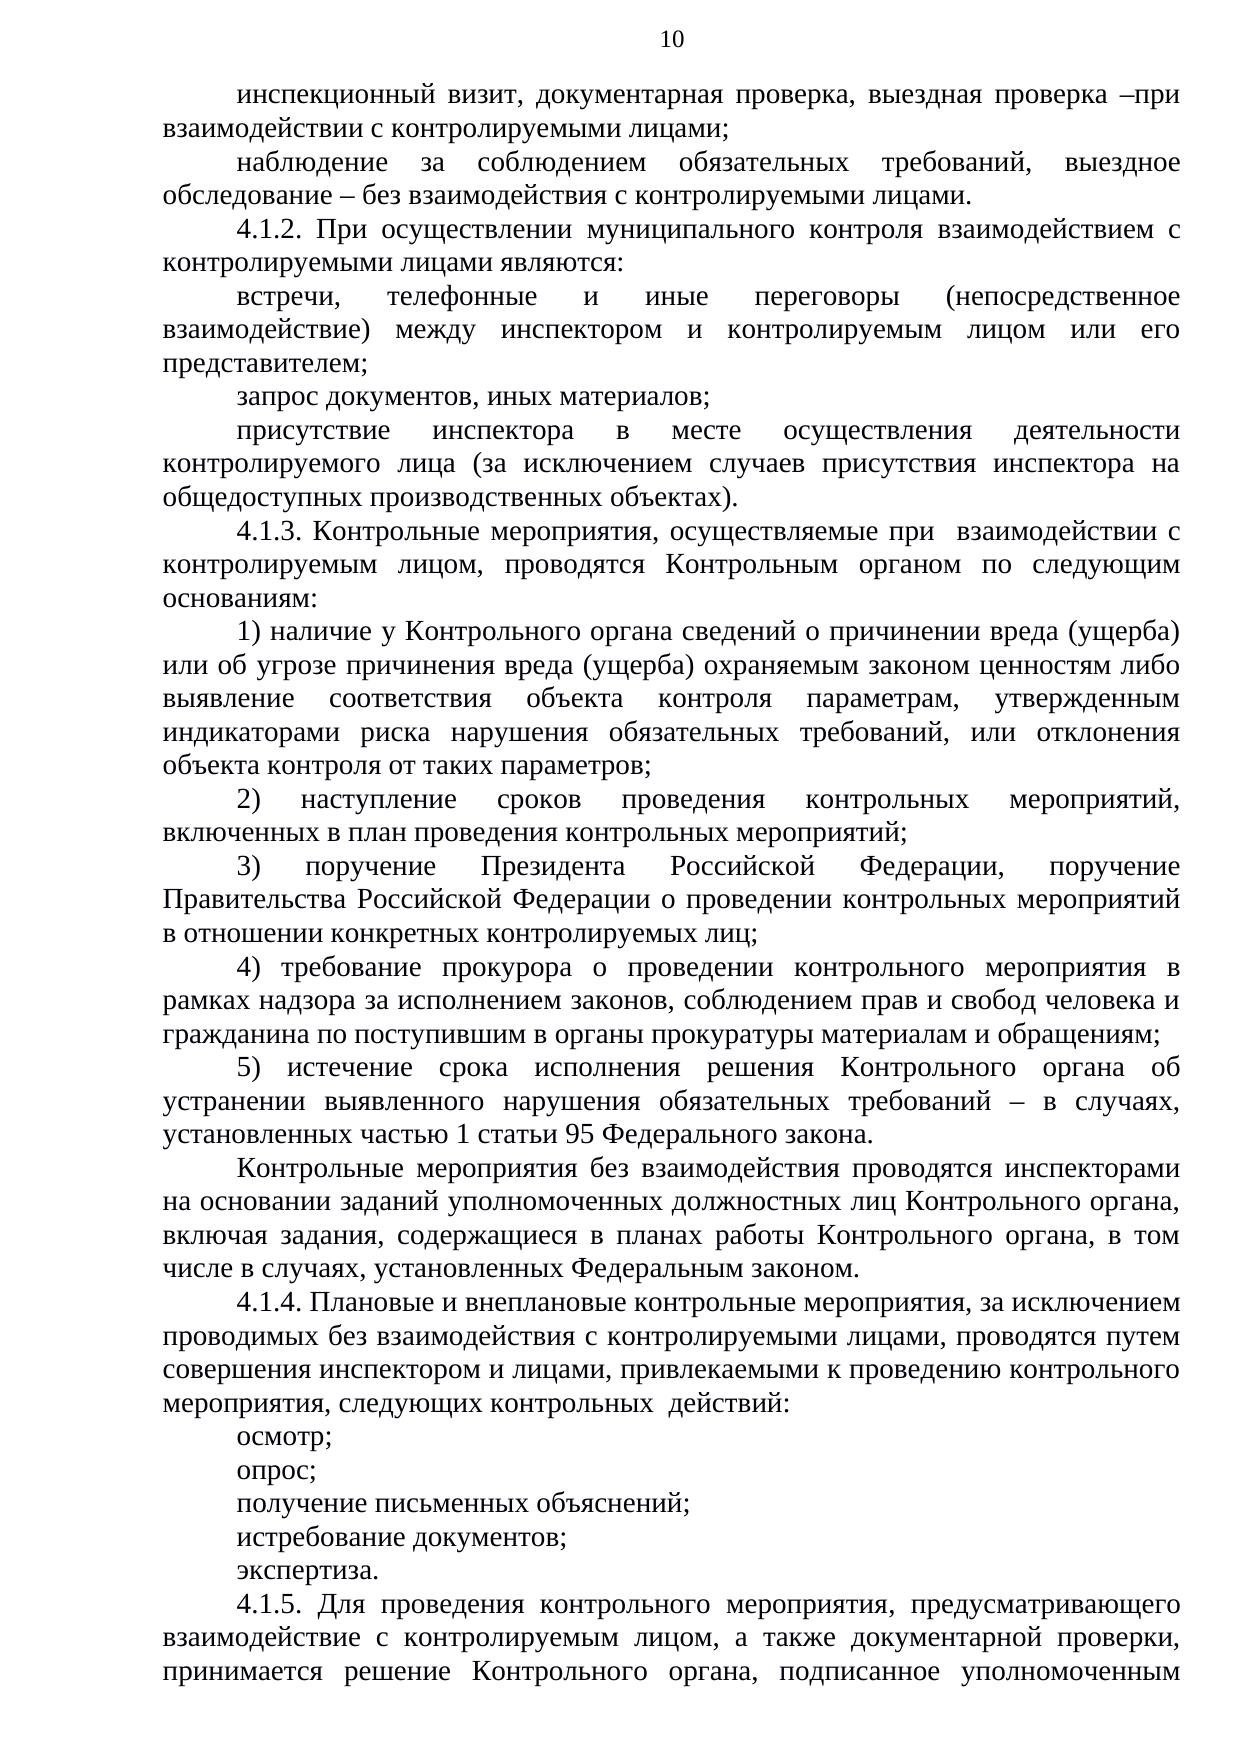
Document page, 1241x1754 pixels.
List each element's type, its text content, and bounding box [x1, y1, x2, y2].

text экспертиза. [162, 1552, 1181, 1586]
text 4) требование прокурора о проведении контрольного мероприятия в рамках надзора за исполнением законов, соблюдением прав и свобод человека и гражданина по поступившим в органы прокуратуры материалам и обращениям; [162, 949, 1181, 1049]
text получение письменных объяснений; [162, 1485, 1181, 1519]
list запрос документов, иных материалов; [162, 378, 1181, 412]
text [162, 1586, 1181, 1687]
text истребование документов; [162, 1519, 1181, 1552]
text опрос; [162, 1452, 1181, 1485]
text осмотр; [162, 1418, 1181, 1452]
text 5) истечение срока исполнения решения Контрольного органа об устранении выявленного нарушения обязательных требований – в случаях, установленных частью 1 статьи 95 Федерального закона. [162, 1049, 1181, 1150]
list присутствие инспектора в месте осуществления деятельности контролируемого лица (за исключением случаев присутствия инспектора на общедоступных производственных объектах). [162, 412, 1181, 513]
text инспекционный визит, документарная проверка, выездная проверка –при взаимодействии с контролируемыми лицами; [162, 77, 1181, 144]
list встречи, телефонные и иные переговоры (непосредственное взаимодействие) между инспектором и контролируемым лицом или его представителем; [162, 278, 1181, 378]
list 4.1.2. При осуществлении муниципального контроля взаимодействием с контролируемыми лицами являются: [162, 211, 1181, 278]
text 4.1.3. Контрольные мероприятия, осуществляемые при взаимодействии с контролируемым лицом, проводятся Контрольным органом по следующим основаниям: [162, 513, 1181, 613]
text 2) наступление сроков проведения контрольных мероприятий, включенных в план проведения контрольных мероприятий; [162, 781, 1181, 848]
text 3) поручение Президента Российской Федерации, поручение Правительства Российской Федерации о проведении контрольных мероприятий в отношении конкретных контролируемых лиц; [162, 848, 1181, 949]
text наблюдение за соблюдением обязательных требований, выездное обследование – без взаимодействия с контролируемыми лицами. [162, 144, 1181, 211]
list Контрольные мероприятия без взаимодействия проводятся инспекторами на основании заданий уполномоченных должностных лиц Контрольного органа, включая задания, содержащиеся в планах работы Контрольного органа, в том числе в случаях, установленных Федеральным законом. [162, 1150, 1181, 1284]
text 4.1.4. Плановые и внеплановые контрольные мероприятия, за исключением проводимых без взаимодействия с контролируемыми лицами, проводятся путем совершения инспектором и лицами, привлекаемыми к проведению контрольного мероприятия, следующих контрольных действий: [162, 1284, 1181, 1418]
text 1) наличие у Контрольного органа сведений о причинении вреда (ущерба) или об угрозе причинения вреда (ущерба) охраняемым законом ценностям либо выявление соответствия объекта контроля параметрам, утвержденным индикаторами риска нарушения обязательных требований, или отклонения объекта контроля от таких параметров; [162, 613, 1181, 781]
